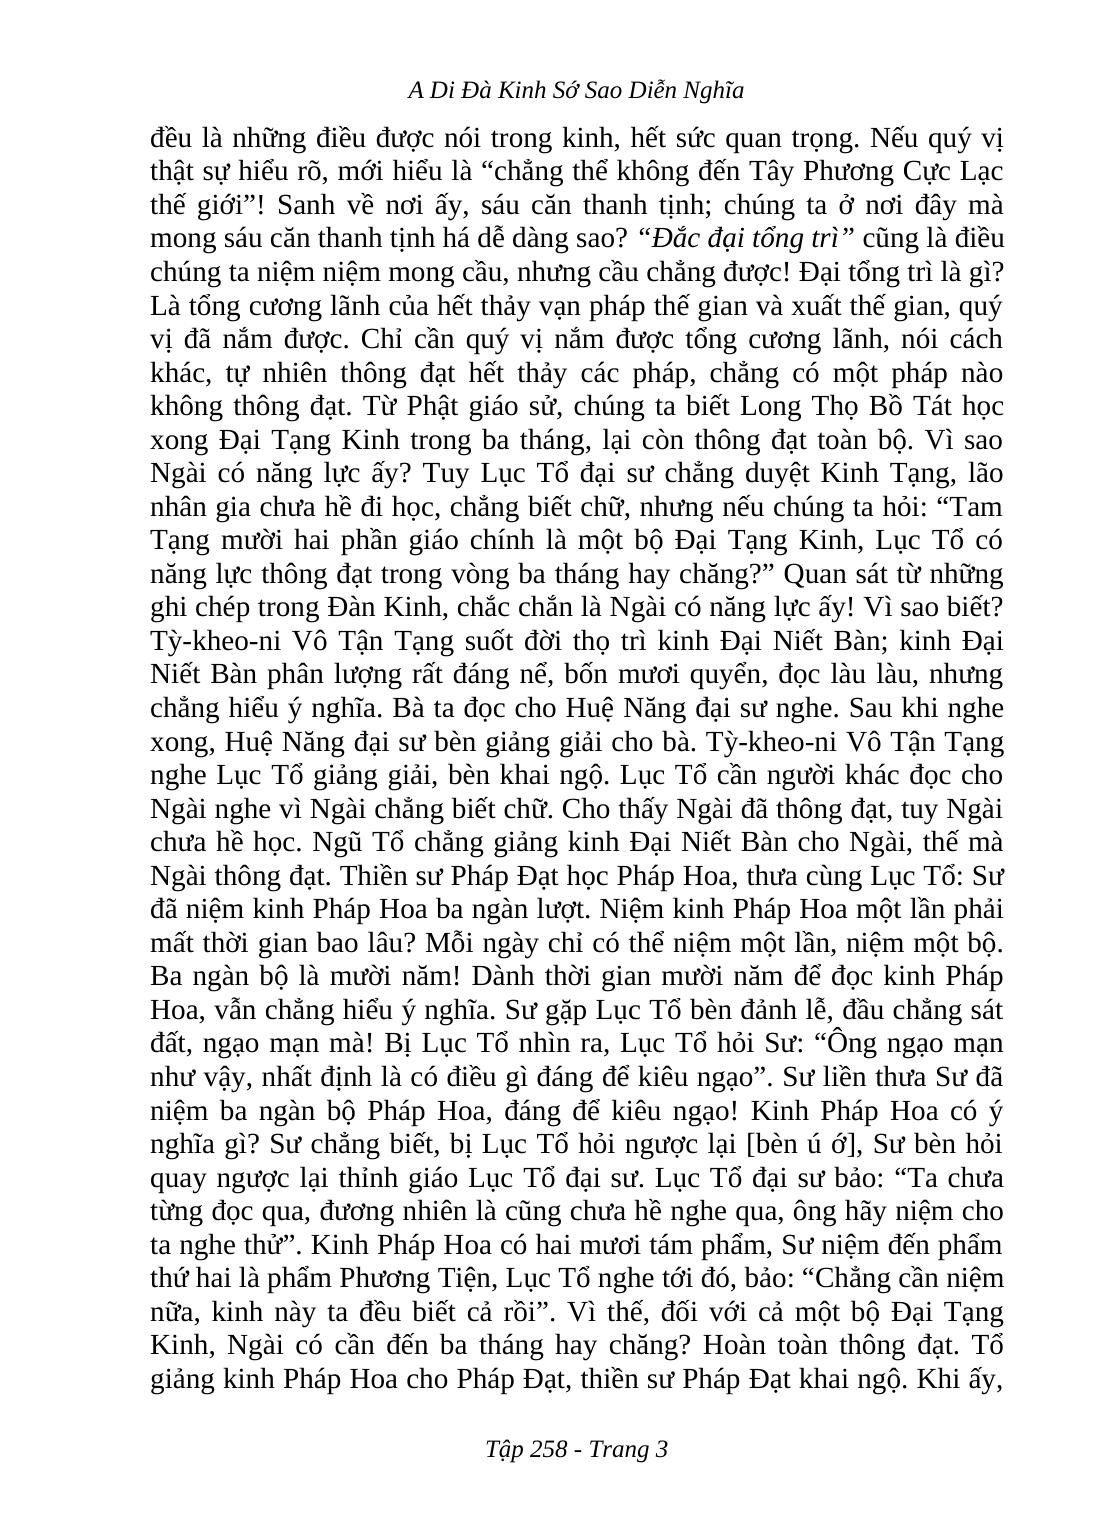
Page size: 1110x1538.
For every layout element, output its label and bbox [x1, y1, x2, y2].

text [150, 120, 1005, 1394]
